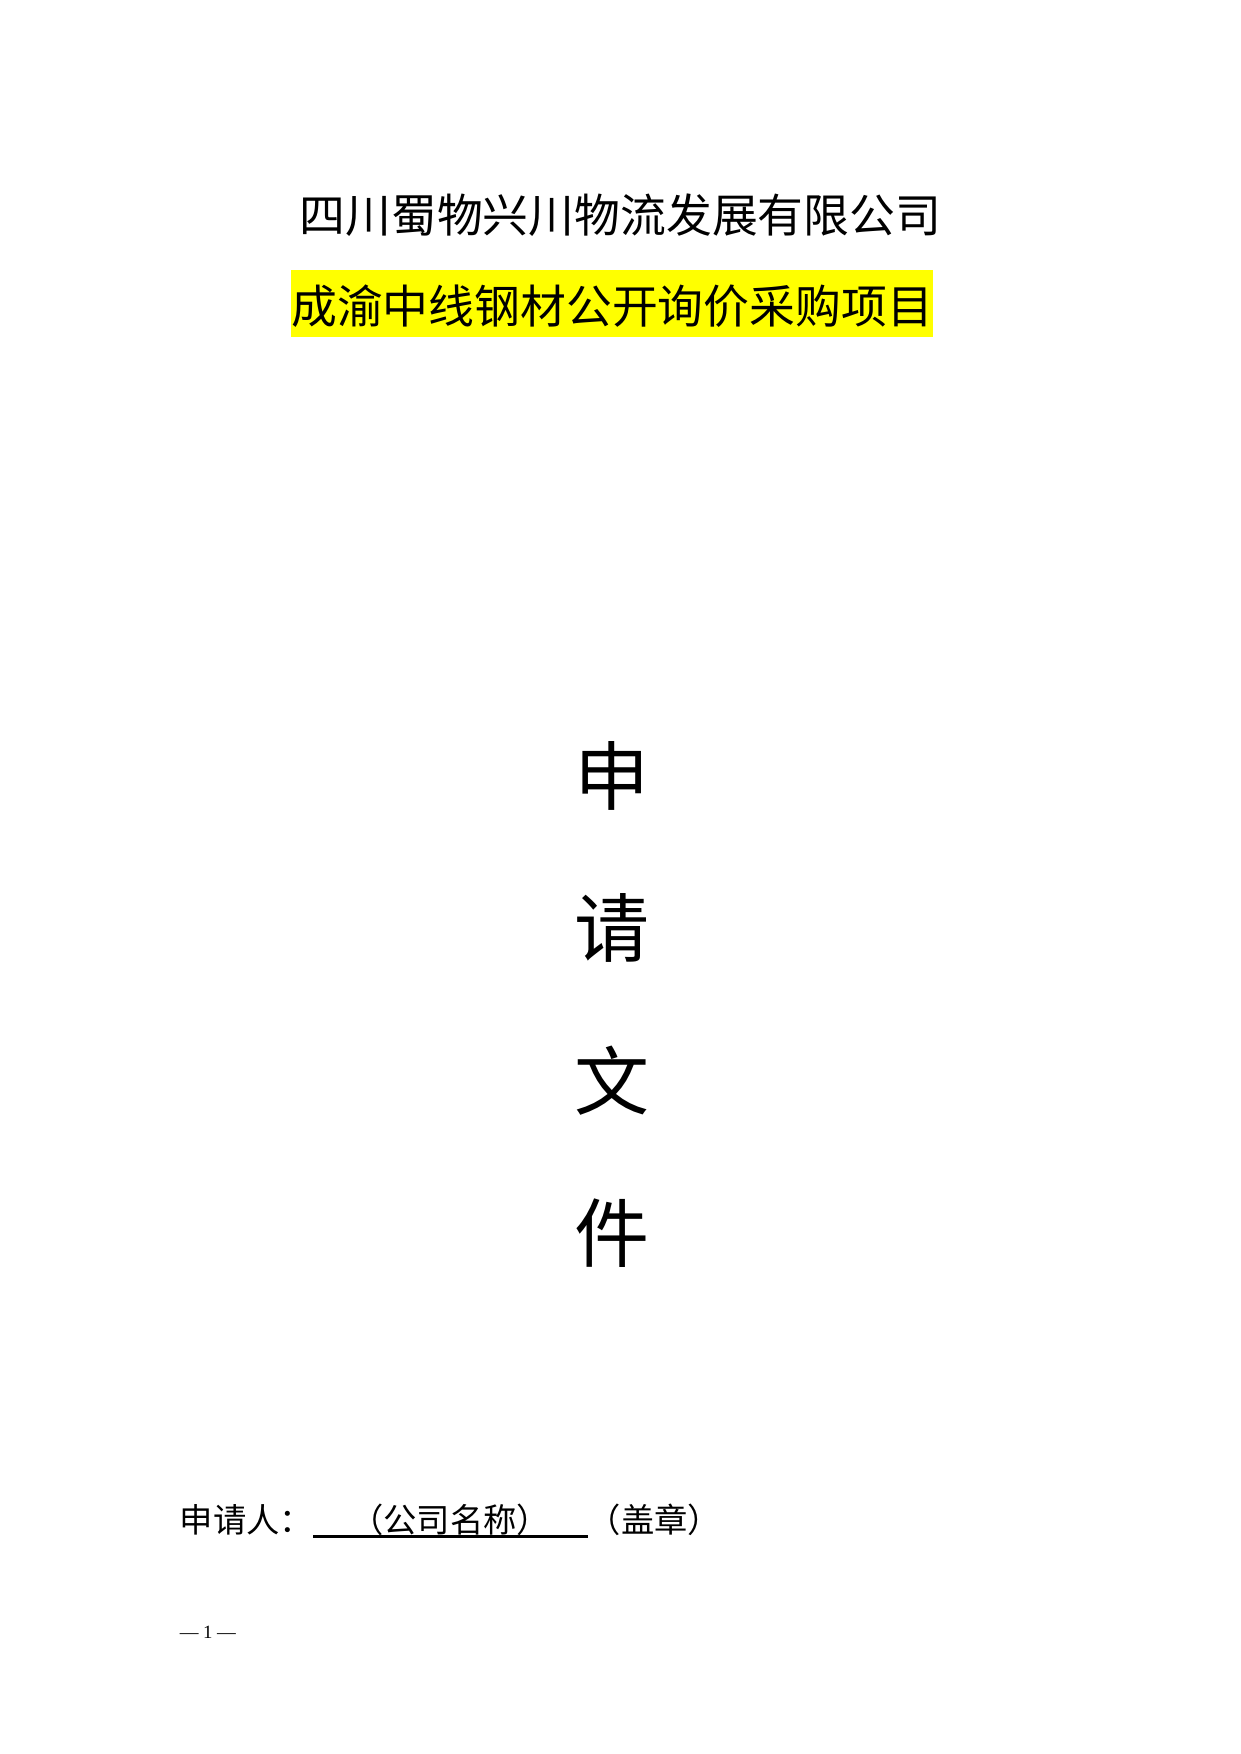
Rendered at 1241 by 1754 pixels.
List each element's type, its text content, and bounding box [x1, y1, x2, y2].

text 请 [113, 856, 1111, 992]
text 文 [113, 1008, 1111, 1144]
text 件 [113, 1161, 1111, 1297]
text 四川蜀物兴川物流发展有限公司 [113, 167, 1127, 258]
text 成渝中线钢材公开询价采购项目 [113, 258, 1111, 349]
text 申 [113, 703, 1111, 839]
text 申请人： （公司名称） （盖章） [113, 1483, 1127, 1545]
